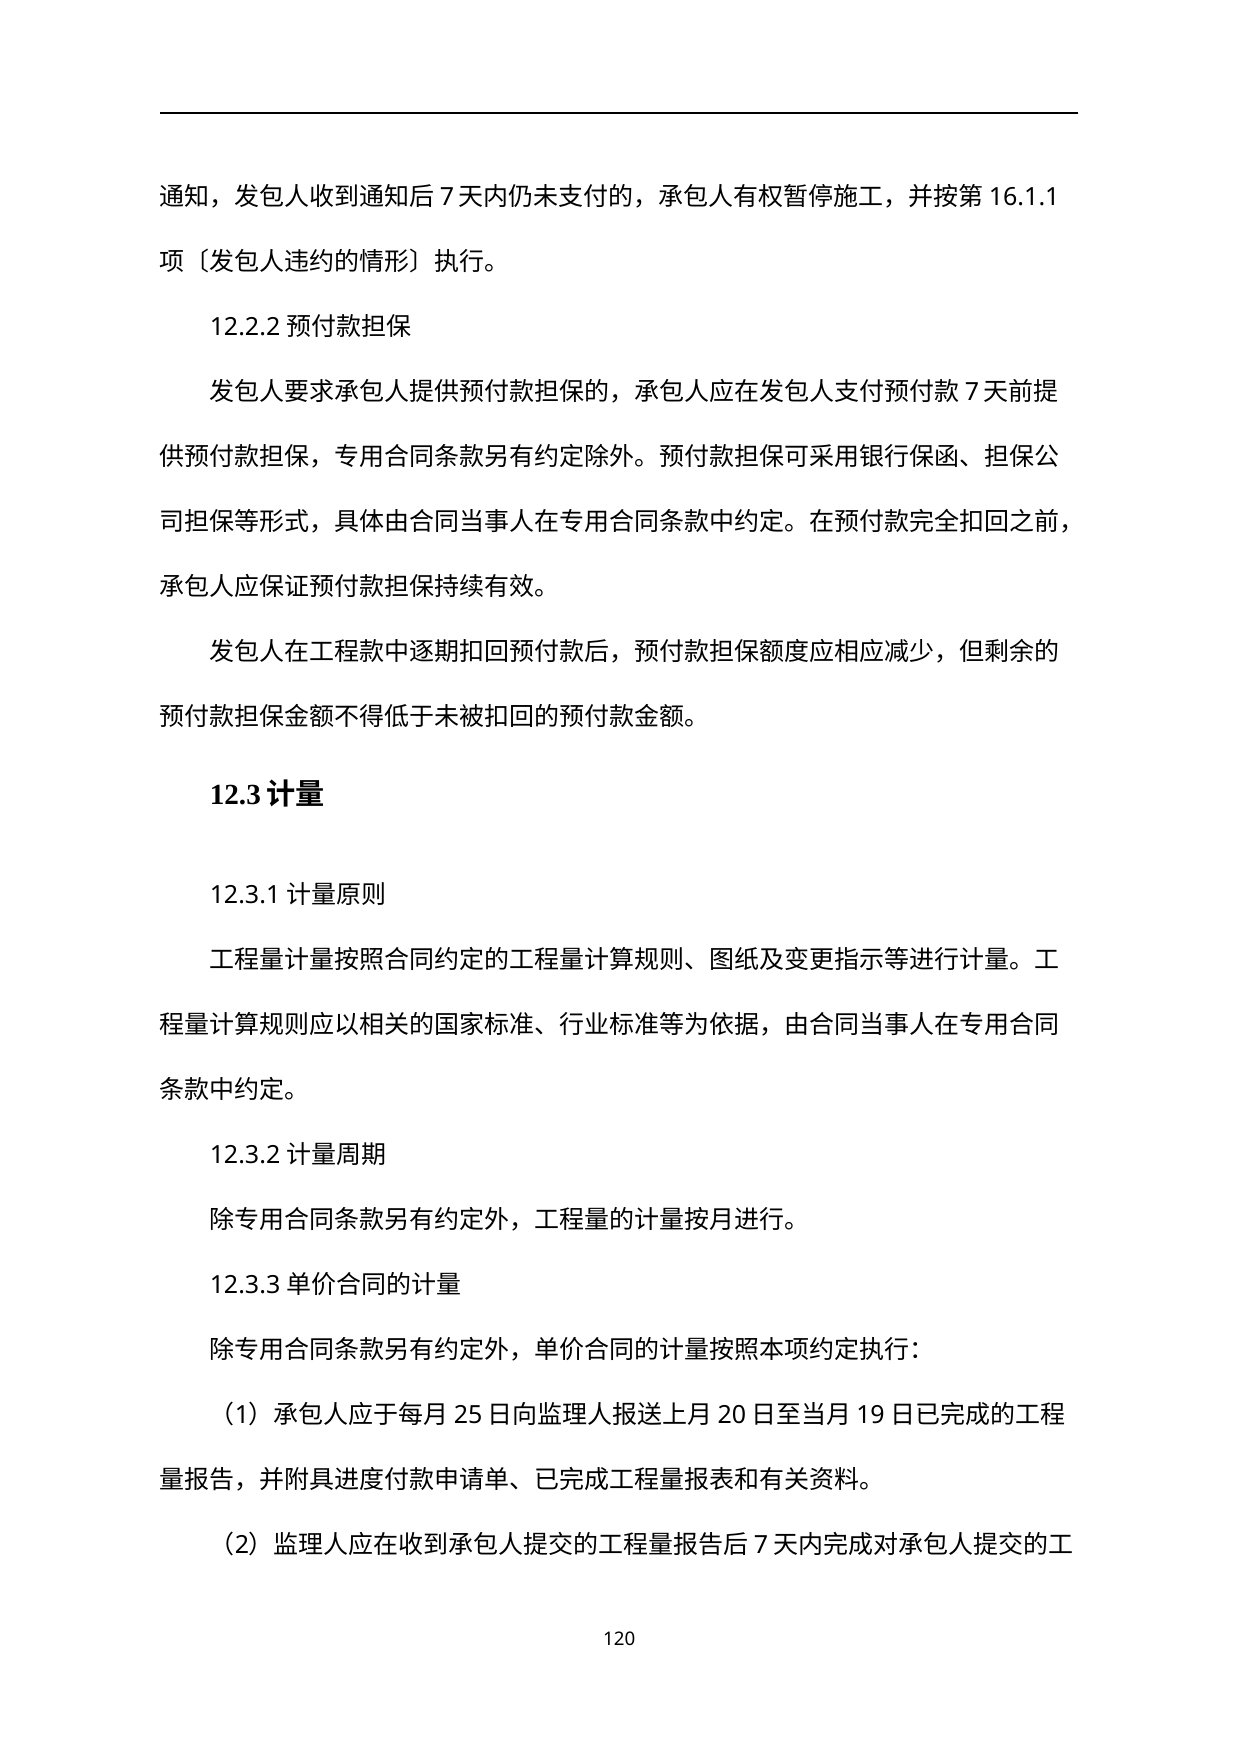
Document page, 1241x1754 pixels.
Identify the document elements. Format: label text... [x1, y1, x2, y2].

text 发包人要求承包人提供预付款担保的，承包人应在发包人支付预付款7天前提供预付款担保，专用合同条款另有约定除外。预付款担保可采用银行保函、担保公司担保等形式，具体由合同当事人在专用合同条款中约定。在预付款完全扣回之前，承包人应保证预付款担保持续有效。 [159, 357, 1078, 617]
text 12.3.1 计量原则 [159, 861, 1078, 926]
text （1）承包人应于每月25日向监理人报送上月20日至当月19日已完成的工程量报告，并附具进度付款申请单、已完成工程量报表和有关资料。 [159, 1381, 1078, 1511]
text 除专用合同条款另有约定外，单价合同的计量按照本项约定执行： [159, 1316, 1078, 1381]
text 发包人在工程款中逐期扣回预付款后，预付款担保额度应相应减少，但剩余的预付款担保金额不得低于未被扣回的预付款金额。 [159, 617, 1078, 747]
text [159, 162, 1078, 292]
text 除专用合同条款另有约定外，工程量的计量按月进行。 [159, 1186, 1078, 1251]
text 12.3.2 计量周期 [159, 1121, 1078, 1186]
text 12.3.3 单价合同的计量 [159, 1251, 1078, 1316]
text 12.2.2 预付款担保 [159, 292, 1078, 357]
text 12.3计量 [159, 759, 1078, 824]
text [159, 1511, 1078, 1576]
text 工程量计量按照合同约定的工程量计算规则、图纸及变更指示等进行计量。工程量计算规则应以相关的国家标准、行业标准等为依据，由合同当事人在专用合同条款中约定。 [159, 926, 1078, 1121]
